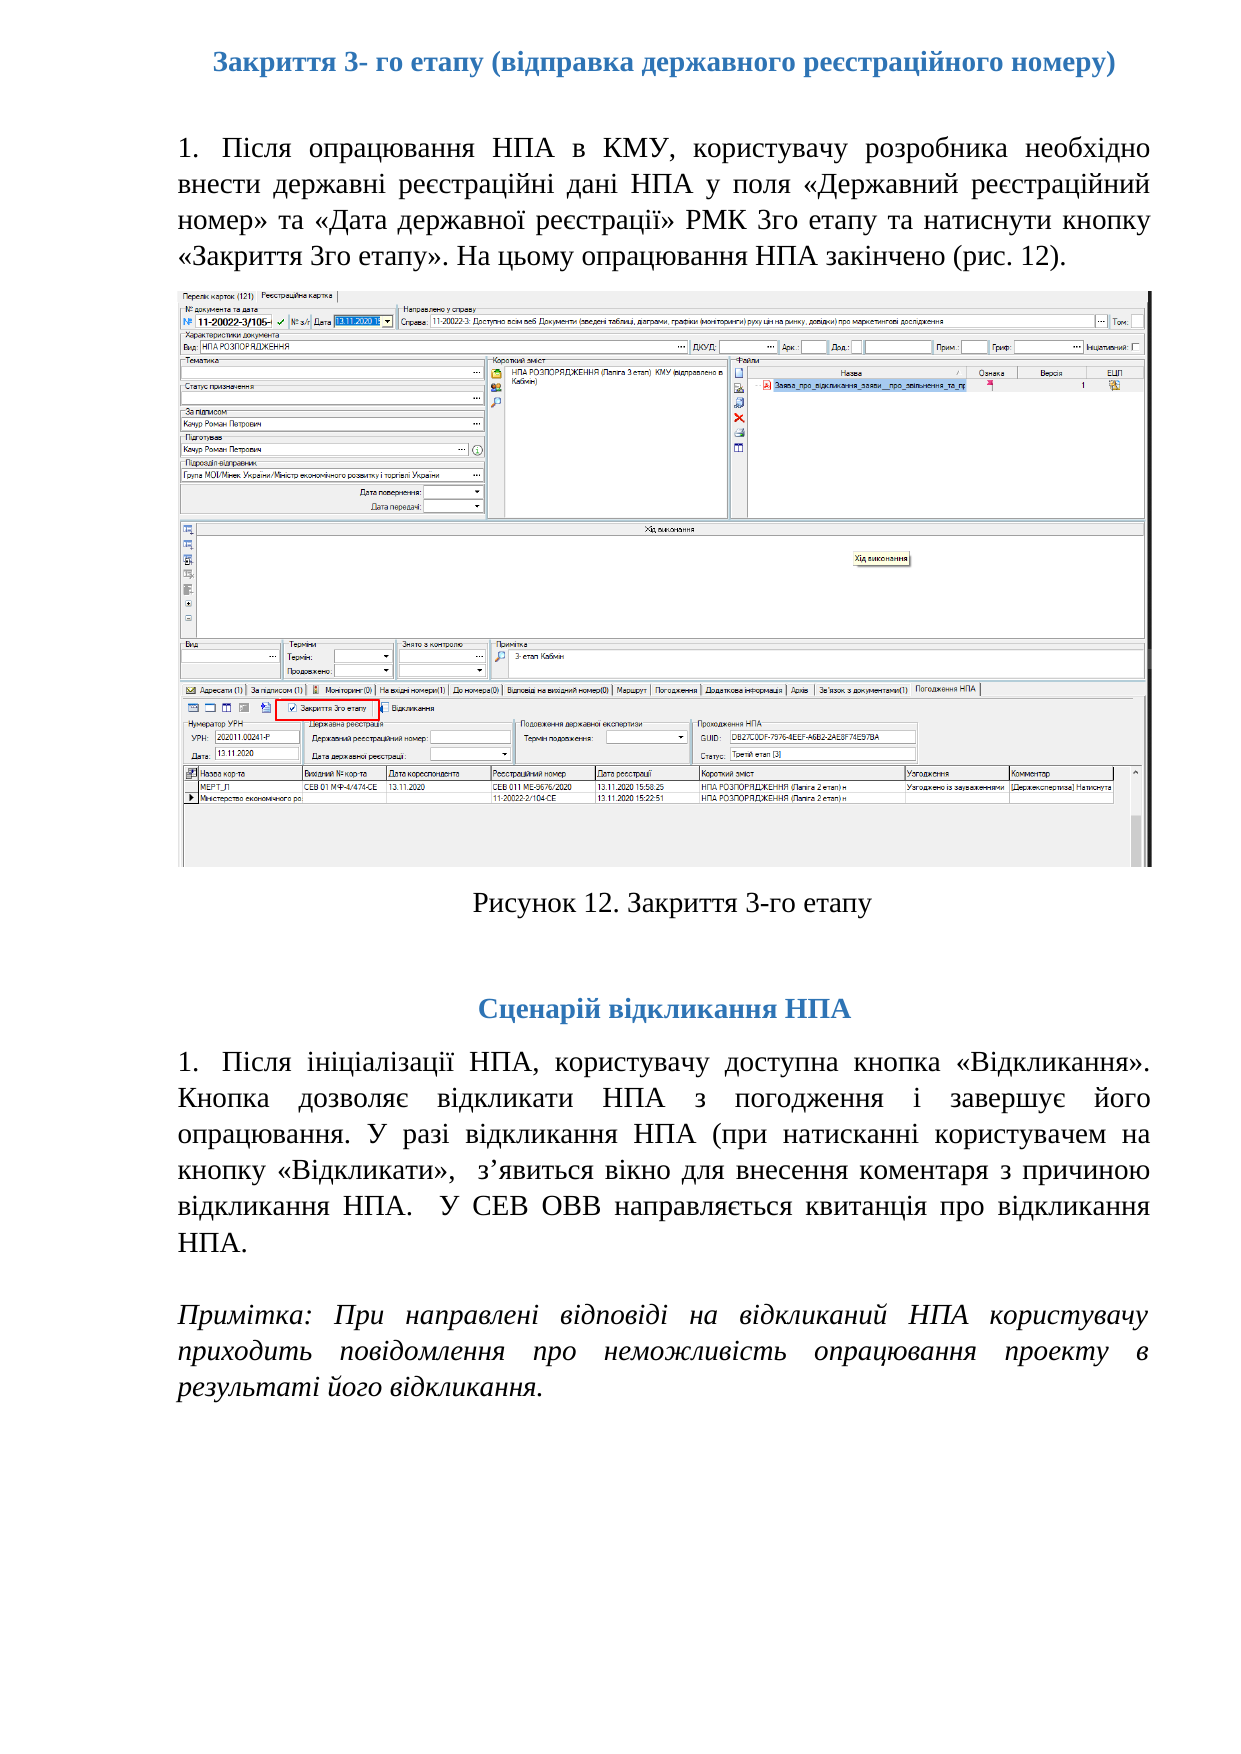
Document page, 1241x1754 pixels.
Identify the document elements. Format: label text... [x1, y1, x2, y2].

list Примітка: При направлені відповіді на відкликаний НПА користувачу приходить повідомлення про неможливість опрацювання проекту в результаті його відкликання. [177, 1297, 1152, 1403]
list Після ініціалізації НПА, користувачу доступна кнопка «Відкликання». Кнопка дозволяє відкликати НПА з погодження і завершує його опрацювання. У разі відкликання НПА (при натисканні користувачем на кнопку «Відкликати», з’явиться вікно для внесення коментаря з причиною відкликання НПА. У СЕВ ОВВ направляється квитанція про відкликання НПА. [177, 1044, 1152, 1258]
text Сценарій відкликання НПА [177, 991, 1152, 1025]
picture [177, 291, 1152, 867]
subtitle Закриття 3- го етапу (відправка державного реєстраційного номеру) [177, 44, 1152, 78]
text Рисунок 12. Закриття 3-го етапу [177, 886, 1152, 919]
list Після опрацювання НПА в КМУ, користувачу розробника необхідно внести державні реєстраційні дані НПА у поля «Державний реєстраційний номер» та «Дата державної реєстрації» РМК 3го етапу та натиснути кнопку «Закриття 3го етапу». На цьому опрацювання НПА закінчено (рис. 12). [177, 130, 1152, 272]
